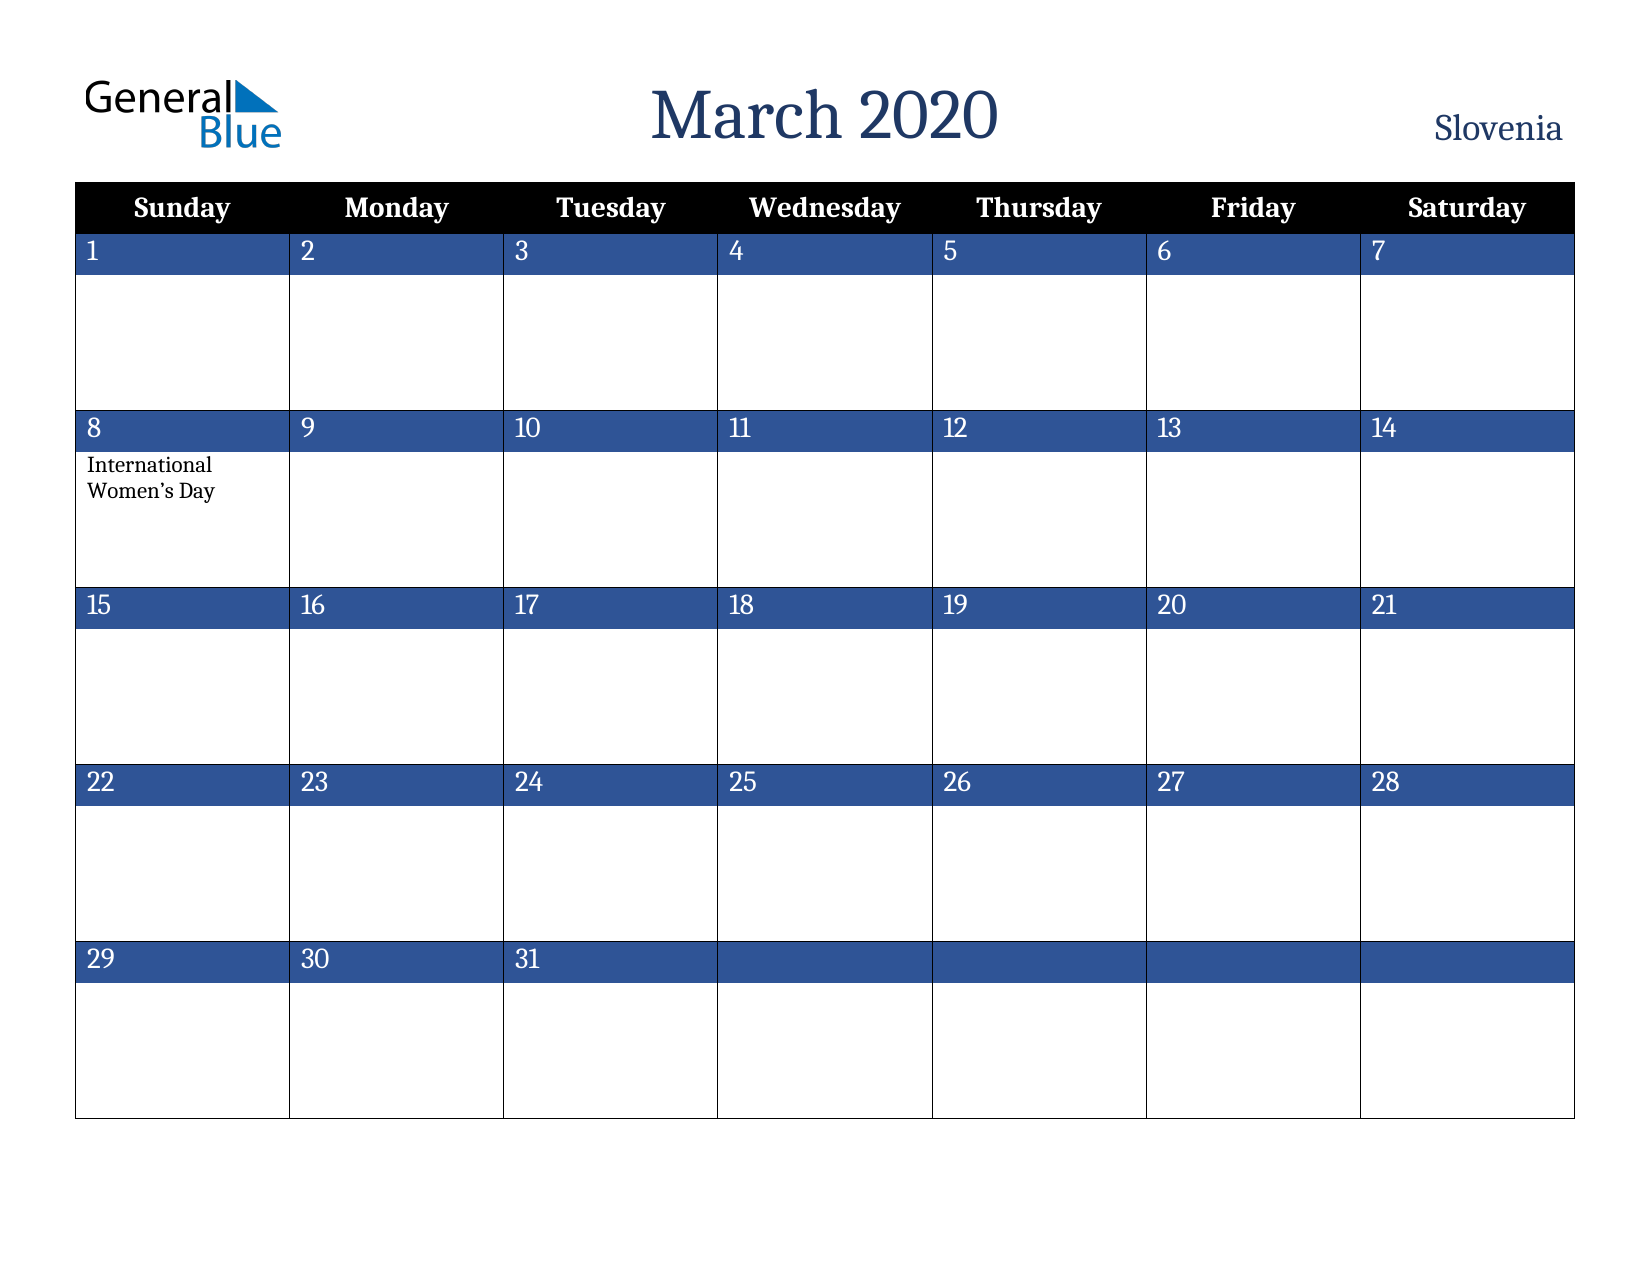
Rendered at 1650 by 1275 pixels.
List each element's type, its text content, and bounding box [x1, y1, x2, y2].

table_cell 2 [290, 234, 503, 275]
table_cell Monday [290, 183, 503, 233]
table_cell [718, 452, 932, 587]
table_cell [933, 452, 1146, 587]
table_cell [76, 629, 289, 764]
table_cell [1147, 806, 1360, 941]
table_cell 13 [1147, 411, 1360, 452]
table_cell 16 [290, 588, 503, 629]
table_cell 21 [1361, 588, 1574, 629]
table_cell [933, 275, 1146, 410]
table_cell [290, 629, 503, 764]
table_cell [1147, 629, 1360, 764]
table_cell Wednesday [718, 183, 932, 233]
table_cell [933, 806, 1146, 941]
table_header March 2020 [504, 75, 1146, 182]
table_cell 4 [718, 234, 932, 275]
table_cell [504, 452, 717, 587]
table_cell 12 [933, 411, 1146, 452]
table_cell Friday [1147, 183, 1360, 233]
table_cell 29 [76, 942, 289, 983]
table_cell [933, 942, 1146, 983]
table_cell [718, 942, 932, 983]
table_cell [76, 275, 289, 410]
table_cell [1147, 452, 1360, 587]
table_cell 10 [504, 411, 717, 452]
table_cell 15 [76, 588, 289, 629]
table_cell [76, 983, 289, 1118]
table_cell [1147, 983, 1360, 1118]
table_cell 28 [1361, 765, 1574, 806]
table_cell [504, 806, 717, 941]
table_cell 9 [290, 411, 503, 452]
table_cell 17 [504, 588, 717, 629]
table_cell [504, 275, 717, 410]
table_cell 26 [933, 765, 1146, 806]
table_cell [1361, 983, 1574, 1118]
table_cell 5 [933, 234, 1146, 275]
table_cell [290, 806, 503, 941]
table_cell [76, 806, 289, 941]
table_cell [1361, 629, 1574, 764]
table_cell Sunday [76, 183, 289, 233]
table_cell 18 [718, 588, 932, 629]
table_cell [933, 629, 1146, 764]
table_cell 24 [504, 765, 717, 806]
table_cell [1361, 452, 1574, 587]
table_cell [718, 629, 932, 764]
table_cell 11 [718, 411, 932, 452]
table_cell 31 [504, 942, 717, 983]
table_cell [290, 275, 503, 410]
table_cell Thursday [933, 183, 1146, 233]
table_cell 14 [1361, 411, 1574, 452]
table_cell [1147, 275, 1360, 410]
table_cell [504, 629, 717, 764]
table_header [76, 75, 503, 182]
table_cell 22 [76, 765, 289, 806]
table_cell [933, 983, 1146, 1118]
table_cell 20 [1147, 588, 1360, 629]
table_cell [1361, 942, 1574, 983]
table_cell [718, 983, 932, 1118]
table_cell 7 [1361, 234, 1574, 275]
table_cell 30 [290, 942, 503, 983]
table_cell [290, 452, 503, 587]
table_cell 25 [718, 765, 932, 806]
table_cell 27 [1147, 765, 1360, 806]
table_header Slovenia [1146, 75, 1574, 182]
table_cell Tuesday [504, 183, 717, 233]
table_cell 19 [933, 588, 1146, 629]
table_cell 23 [290, 765, 503, 806]
table_cell [1361, 275, 1574, 410]
table_cell [1361, 806, 1574, 941]
table_cell [1147, 942, 1360, 983]
table_cell 3 [504, 234, 717, 275]
table_cell Saturday [1361, 183, 1574, 233]
picture [86, 80, 281, 148]
table_cell [290, 983, 503, 1118]
table_cell International Women’s Day [76, 452, 289, 587]
table_cell 8 [76, 411, 289, 452]
table_cell [718, 806, 932, 941]
table_cell [504, 983, 717, 1118]
table_cell 6 [1147, 234, 1360, 275]
table_cell [718, 275, 932, 410]
table_cell 1 [76, 234, 289, 275]
